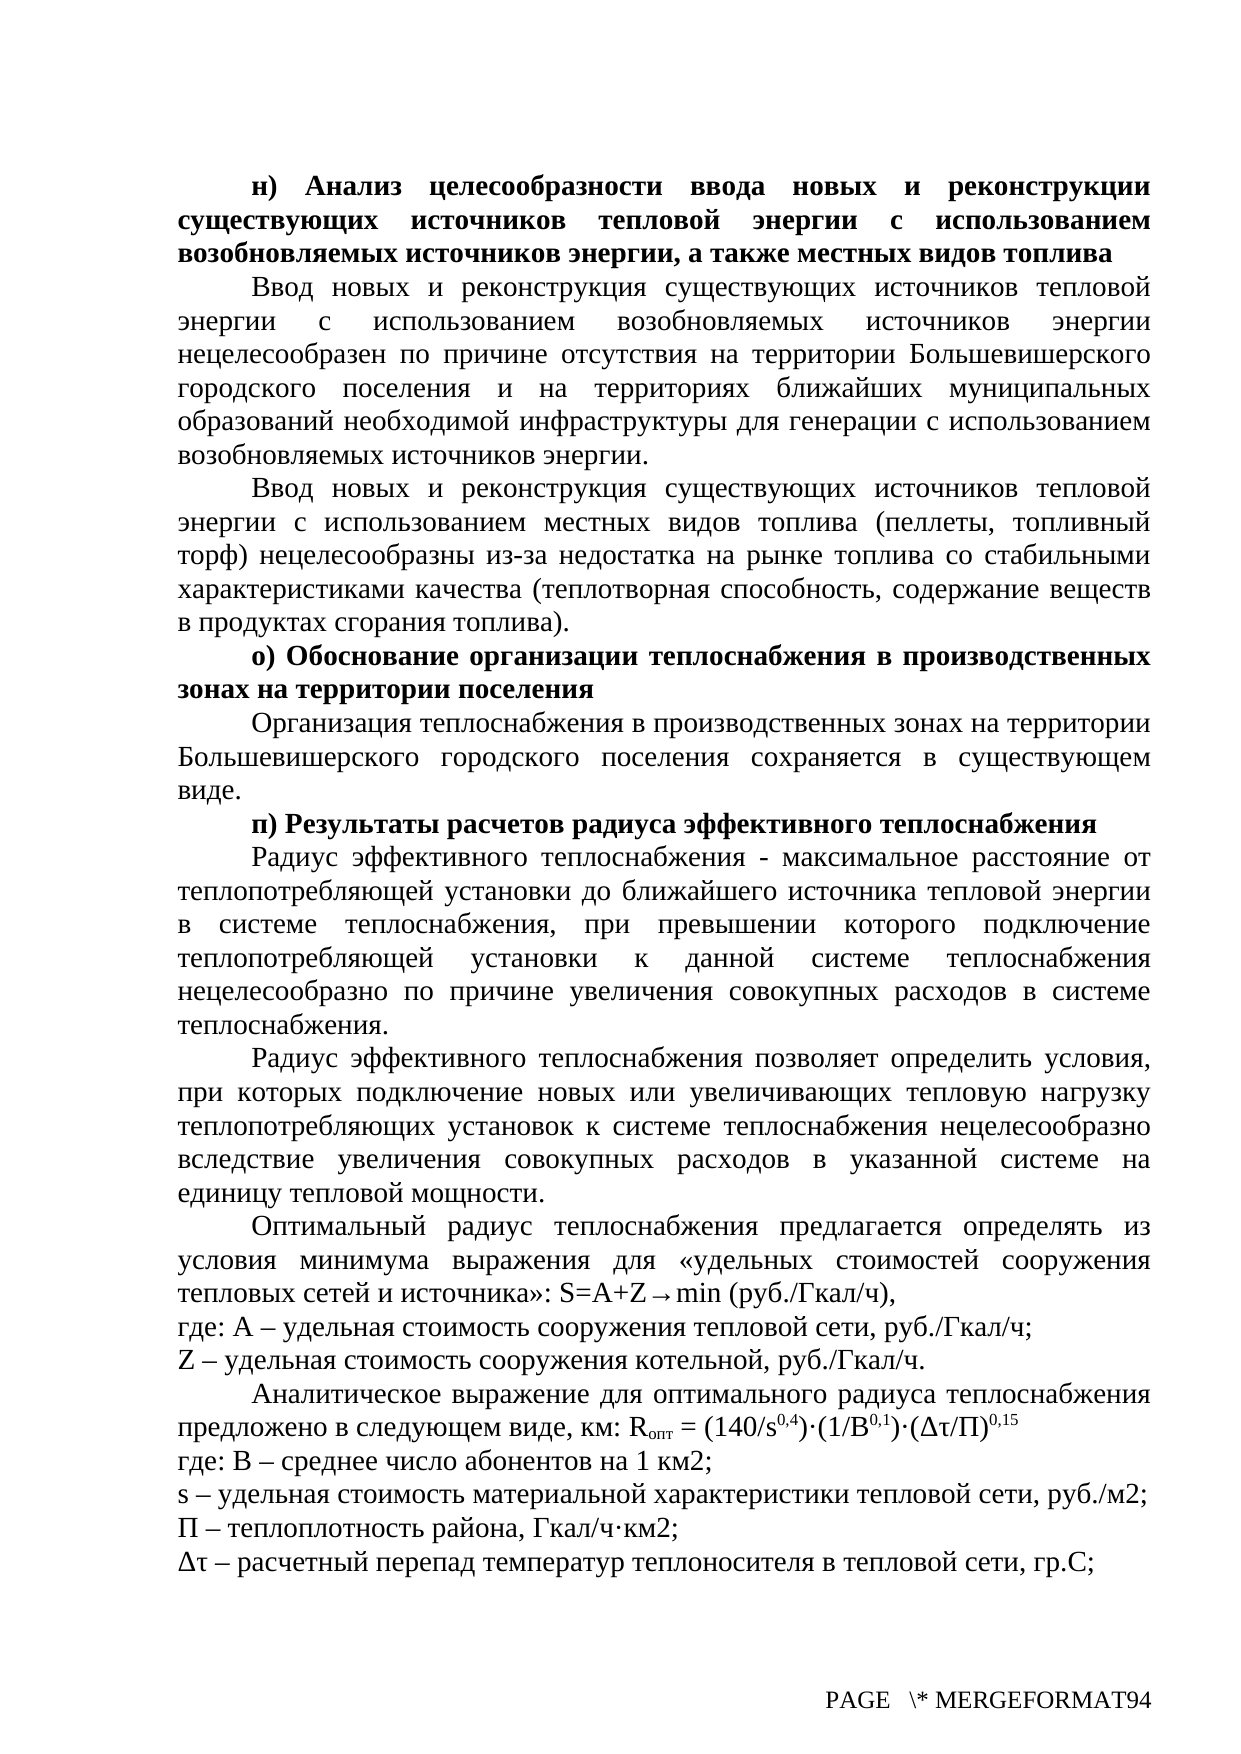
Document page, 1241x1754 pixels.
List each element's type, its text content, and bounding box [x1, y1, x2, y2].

text н) Анализ целесообразности ввода новых и реконструкции существующих источников тепловой энергии с использованием возобновляемых источников энергии, а также местных видов топлива [177, 168, 1152, 269]
text s – удельная стоимость материальной характеристики тепловой сети, руб./м2; [177, 1477, 1152, 1510]
text Ввод новых и реконструкция существующих источников тепловой энергии с использованием местных видов топлива (пеллеты, топливный торф) нецелесообразны из-за недостатка на рынке топлива со стабильными характеристиками качества (теплотворная способность, содержание веществ в продуктах сгорания топлива). [177, 470, 1152, 638]
text Организация теплоснабжения в производственных зонах на территории Большевишерского городского поселения сохраняется в существующем виде. [177, 705, 1152, 806]
text Аналитическое выражение для оптимального радиуса теплоснабжения предложено в следующем виде, км: Rопт = (140/s0,4)·(1/B0,1)·(Δτ/П)0,15 [177, 1376, 1152, 1443]
text Радиус эффективного теплоснабжения - максимальное расстояние от теплопотребляющей установки до ближайшего источника тепловой энергии в системе теплоснабжения, при превышении которого подключение теплопотребляющей установки к данной системе теплоснабжения нецелесообразно по причине увеличения совокупных расходов в системе теплоснабжения. [177, 839, 1152, 1041]
text Z – удельная стоимость сооружения котельной, руб./Гкал/ч. [177, 1342, 1152, 1376]
text Оптимальный радиус теплоснабжения предлагается определять из условия минимума выражения для «удельных стоимостей сооружения тепловых сетей и источника»: S=A+Z→min (руб./Гкал/ч), [177, 1208, 1152, 1309]
text где: A – удельная стоимость сооружения тепловой сети, руб./Гкал/ч; [177, 1309, 1152, 1342]
text п) Результаты расчетов радиуса эффективного теплоснабжения [177, 806, 1152, 839]
text где: B – среднее число абонентов на 1 км2; [177, 1443, 1152, 1477]
text Ввод новых и реконструкция существующих источников тепловой энергии с использованием возобновляемых источников энергии нецелесообразен по причине отсутствия на территории Большевишерского городского поселения и на территориях ближайших муниципальных образований необходимой инфраструктуры для генерации с использованием возобновляемых источников энергии. [177, 269, 1152, 470]
text П – теплоплотность района, Гкал/ч·км2; [177, 1510, 1152, 1544]
text Радиус эффективного теплоснабжения позволяет определить условия, при которых подключение новых или увеличивающих тепловую нагрузку теплопотребляющих установок к системе теплоснабжения нецелесообразно вследствие увеличения совокупных расходов в указанной системе на единицу тепловой мощности. [177, 1041, 1152, 1208]
text о) Обоснование организации теплоснабжения в производственных зонах на территории поселения [177, 638, 1152, 705]
text Δτ – расчетный перепад температур теплоносителя в тепловой сети, гр.C; [177, 1544, 1152, 1577]
